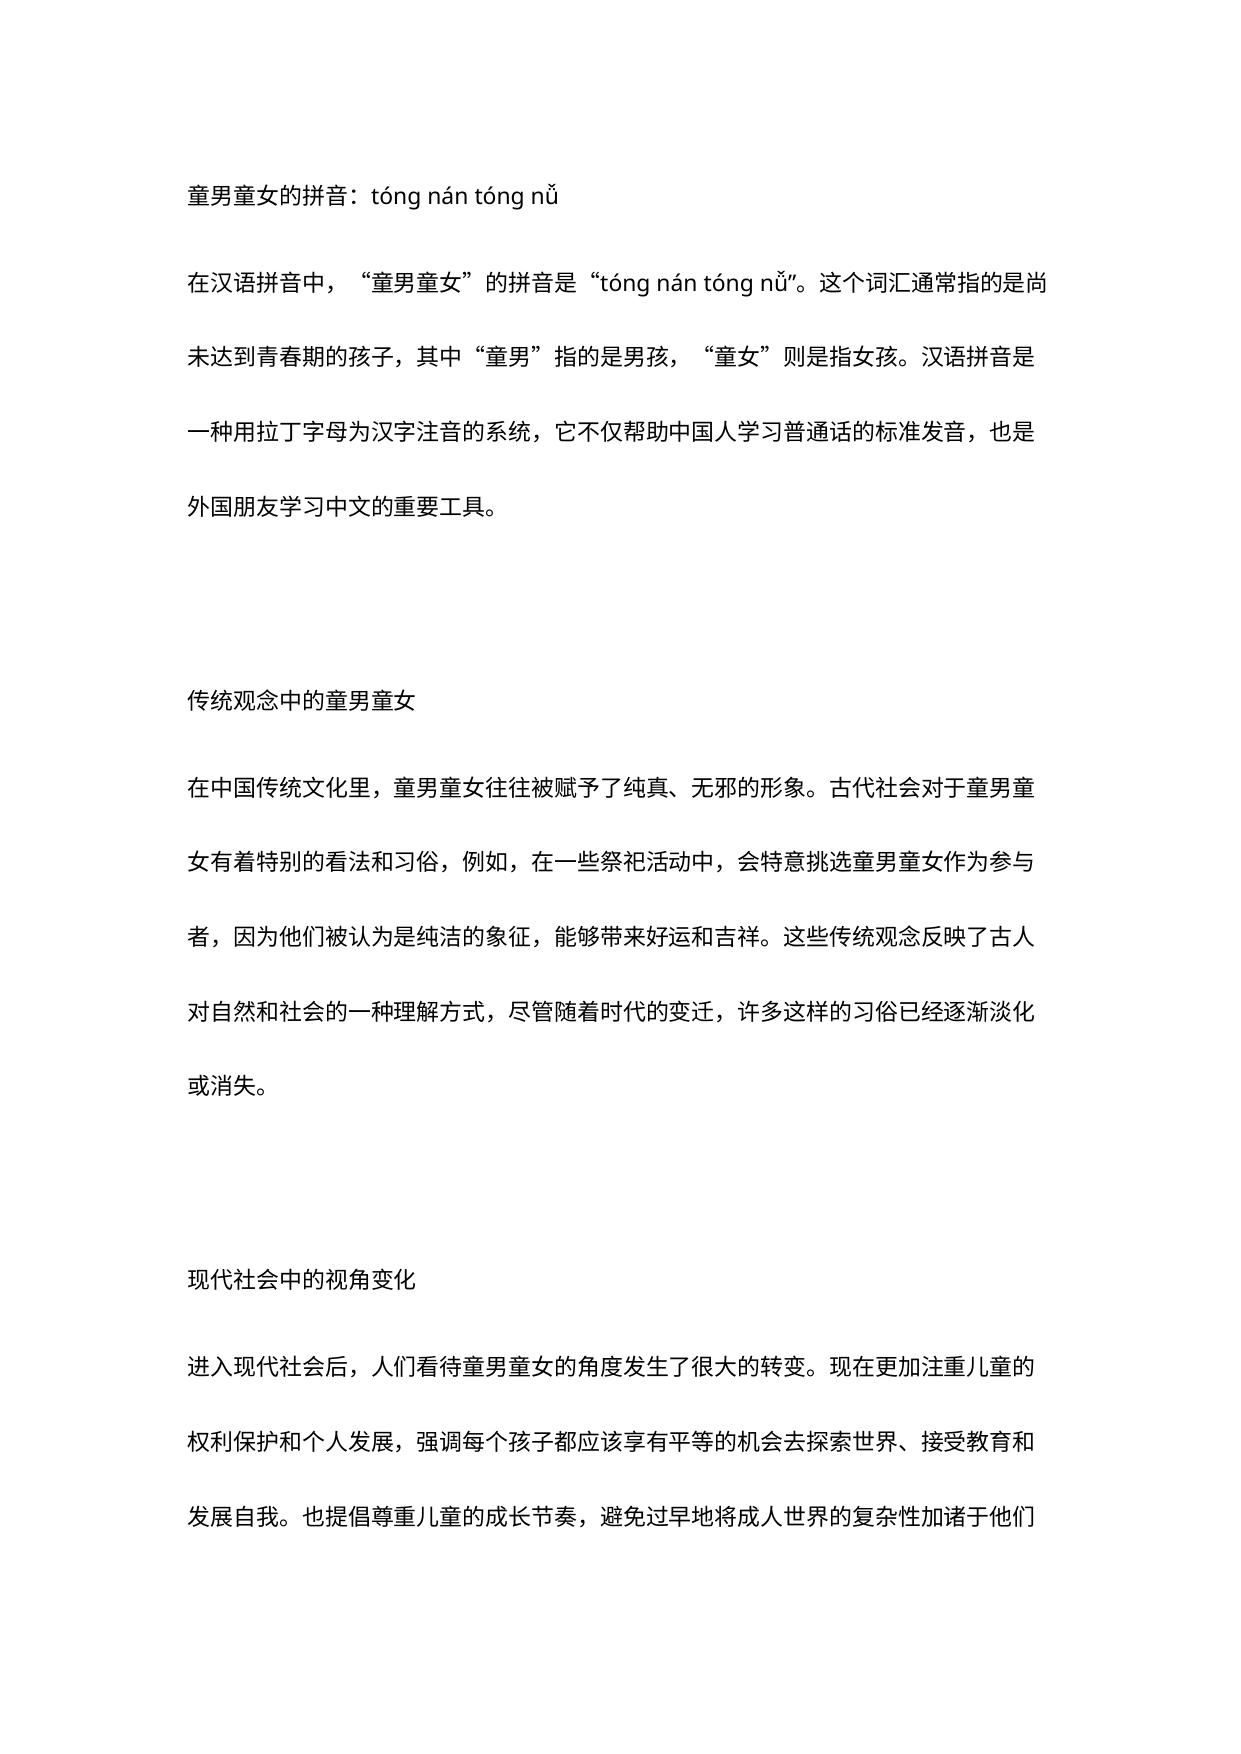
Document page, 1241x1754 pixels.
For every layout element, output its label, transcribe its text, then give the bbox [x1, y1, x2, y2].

text 在汉语拼音中，“童男童女”的拼音是“tóng nán tóng nǚ”。这个词汇通常指的是尚未达到青春期的孩子，其中“童男”指的是男孩，“童女”则是指女孩。汉语拼音是一种用拉丁字母为汉字注音的系统，它不仅帮助中国人学习普通话的标准发音，也是外国朋友学习中文的重要工具。 [187, 249, 1053, 538]
text 传统观念中的童男童女 [187, 667, 1053, 732]
text 在中国传统文化里，童男童女往往被赋予了纯真、无邪的形象。古代社会对于童男童女有着特别的看法和习俗，例如，在一些祭祀活动中，会特意挑选童男童女作为参与者，因为他们被认为是纯洁的象征，能够带来好运和吉祥。这些传统观念反映了古人对自然和社会的一种理解方式，尽管随着时代的变迁，许多这样的习俗已经逐渐淡化或消失。 [187, 753, 1053, 1117]
text 童男童女的拼音：tóng nán tóng nǚ [187, 162, 1053, 227]
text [187, 1333, 1053, 1547]
text 现代社会中的视角变化 [187, 1247, 1053, 1312]
